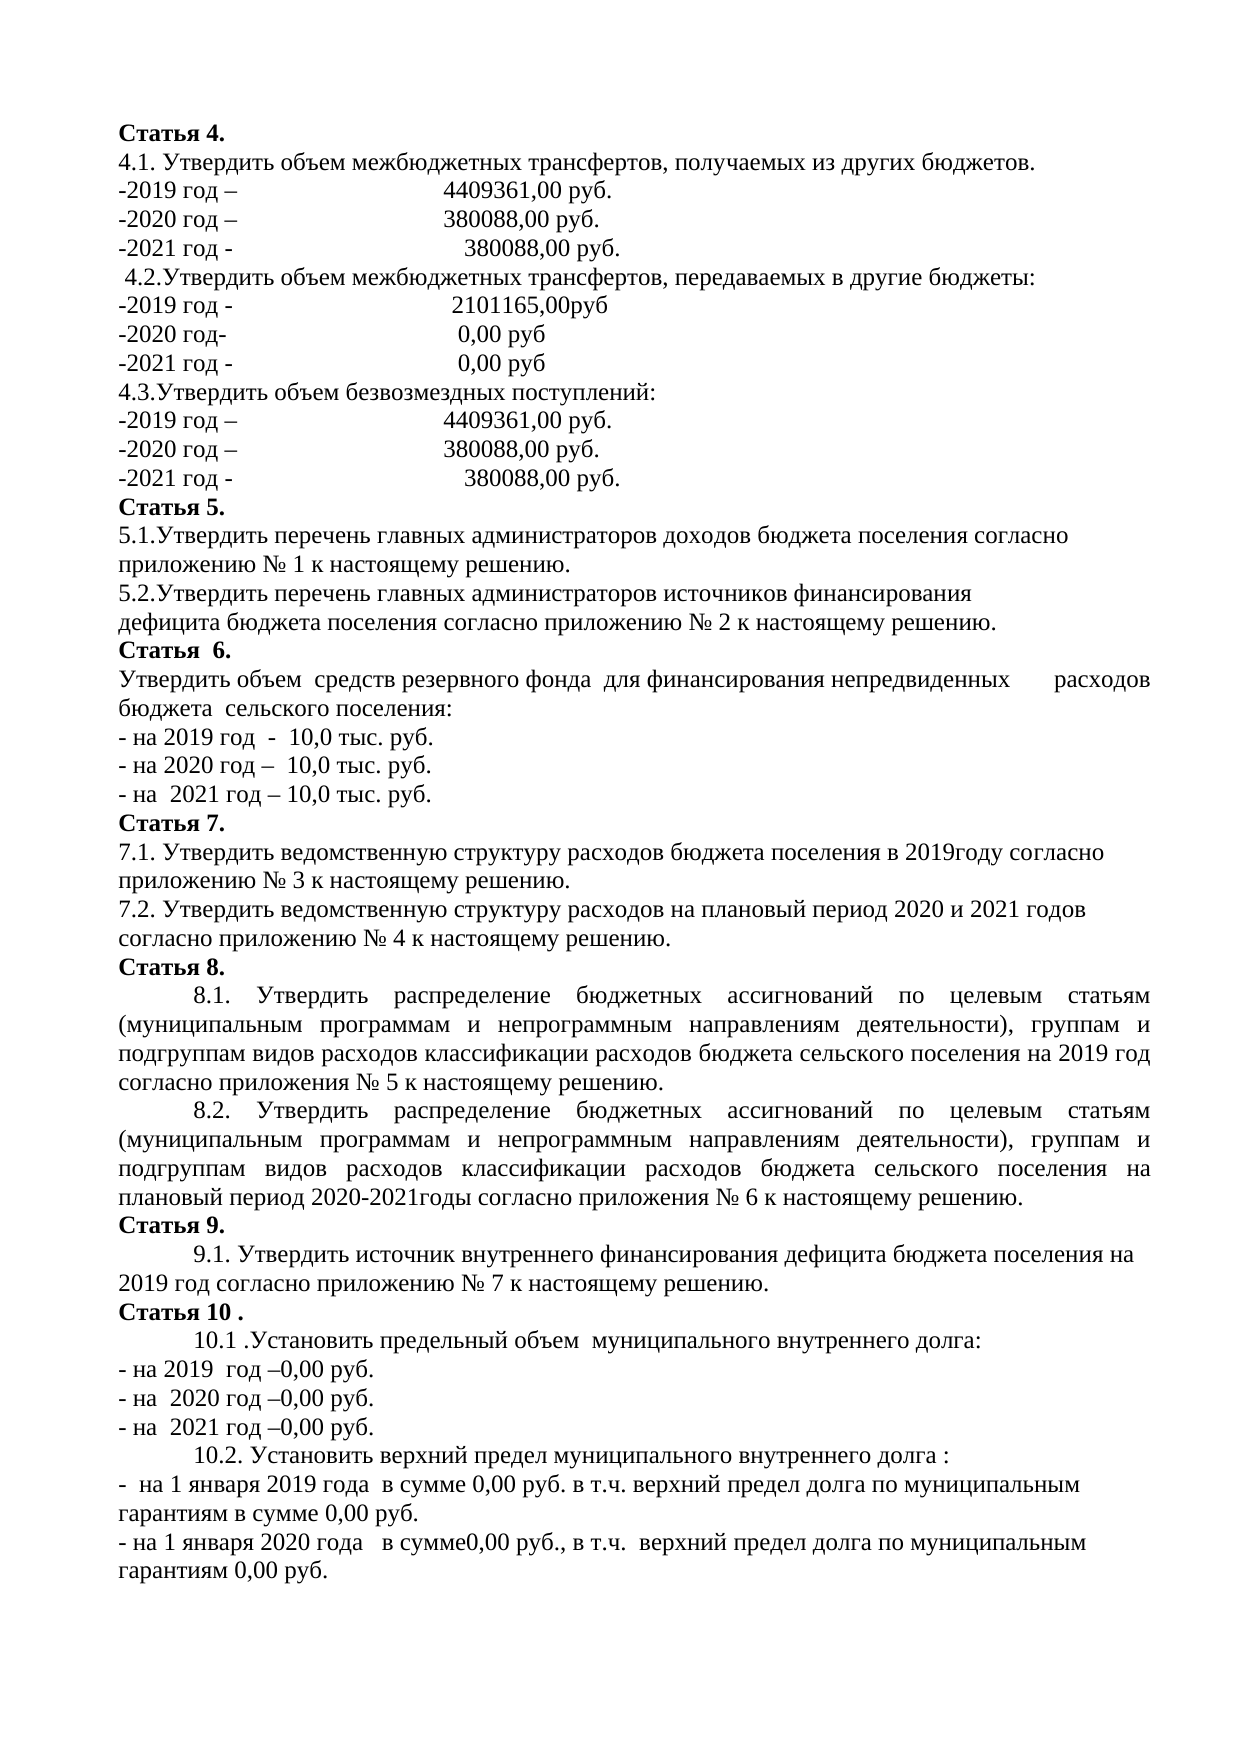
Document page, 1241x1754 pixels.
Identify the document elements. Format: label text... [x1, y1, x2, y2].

text -2020 год- 0,00 руб [118, 319, 1152, 348]
text - на 2020 год –0,00 руб. [118, 1383, 1152, 1412]
text Статья 6. [118, 636, 1152, 664]
text 5.2.Утвердить перечень главных администраторов источников финансирования дефицита бюджета поселения согласно приложению № 2 к настоящему решению. [118, 578, 1152, 636]
text -2021 год - 380088,00 руб. [118, 463, 1152, 492]
text - на 2021 год –0,00 руб. [118, 1412, 1152, 1441]
text - на 2019 год –0,00 руб. [118, 1354, 1152, 1383]
text 8.2. Утвердить распределение бюджетных ассигнований по целевым статьям (муниципальным программам и непрограммным направлениям деятельности), группам и подгруппам видов расходов классификации расходов бюджета сельского поселения на плановый период 2020-2021годы согласно приложения № 6 к настоящему решению. [118, 1096, 1152, 1211]
text 5.1.Утвердить перечень главных администраторов доходов бюджета поселения согласно приложению № 1 к настоящему решению. [118, 521, 1152, 578]
text приложению № 3 к настоящему решению. [118, 866, 1152, 894]
text Утвердить объем средств резервного фонда для финансирования непредвиденных расходов бюджета сельского поселения: [118, 664, 1152, 722]
text 4.2.Утвердить объем межбюджетных трансфертов, передаваемых в другие бюджеты: [118, 262, 1152, 291]
text Статья 4. [118, 118, 1152, 147]
text - на 2021 год – 10,0 тыс. руб. [118, 779, 1152, 808]
text -2019 год - 2101165,00руб [118, 291, 1152, 319]
text -2019 год – 4409361,00 руб. [118, 176, 1152, 204]
text -2019 год – 4409361,00 руб. [118, 406, 1152, 434]
text 10.2. Установить верхний предел муниципального внутреннего долга : [118, 1441, 1152, 1469]
text - на 2019 год - 10,0 тыс. руб. [118, 722, 1152, 751]
text -2020 год – 380088,00 руб. [118, 204, 1152, 233]
text - на 1 января 2020 года в сумме0,00 руб., в т.ч. верхний предел долга по муниципальным гарантиям 0,00 руб. [118, 1527, 1152, 1584]
text Статья 5. [118, 492, 1152, 521]
text 9.1. Утвердить источник внутреннего финансирования дефицита бюджета поселения на 2019 год согласно приложению № 7 к настоящему решению. [118, 1239, 1152, 1297]
text -2021 год - 380088,00 руб. [118, 233, 1152, 262]
text -2021 год - 0,00 руб [118, 348, 1152, 377]
text 4.3.Утвердить объем безвозмездных поступлений: [118, 377, 1152, 406]
text -2020 год – 380088,00 руб. [118, 434, 1152, 463]
text 7.2. Утвердить ведомственную структуру расходов на плановый период 2020 и 2021 годов согласно приложению № 4 к настоящему решению. [118, 894, 1152, 952]
text 4.1. Утвердить объем межбюджетных трансфертов, получаемых из других бюджетов. [118, 147, 1152, 176]
text - на 1 января 2019 года в сумме 0,00 руб. в т.ч. верхний предел долга по муниципальным гарантиям в сумме 0,00 руб. [118, 1469, 1152, 1527]
text Статья 10 . [118, 1297, 1152, 1326]
text - на 2020 год – 10,0 тыс. руб. [118, 751, 1152, 779]
text Статья 9. [118, 1211, 1152, 1239]
text 10.1 .Установить предельный объем муниципального внутреннего долга: [118, 1326, 1152, 1354]
text 8.1. Утвердить распределение бюджетных ассигнований по целевым статьям (муниципальным программам и непрограммным направлениям деятельности), группам и подгруппам видов расходов классификации расходов бюджета сельского поселения на 2019 год согласно приложения № 5 к настоящему решению. [118, 981, 1152, 1096]
text Статья 7. [118, 808, 1152, 837]
text Статья 8. [118, 952, 1152, 981]
text 7.1. Утвердить ведомственную структуру расходов бюджета поселения в 2019году согласно [118, 837, 1152, 866]
